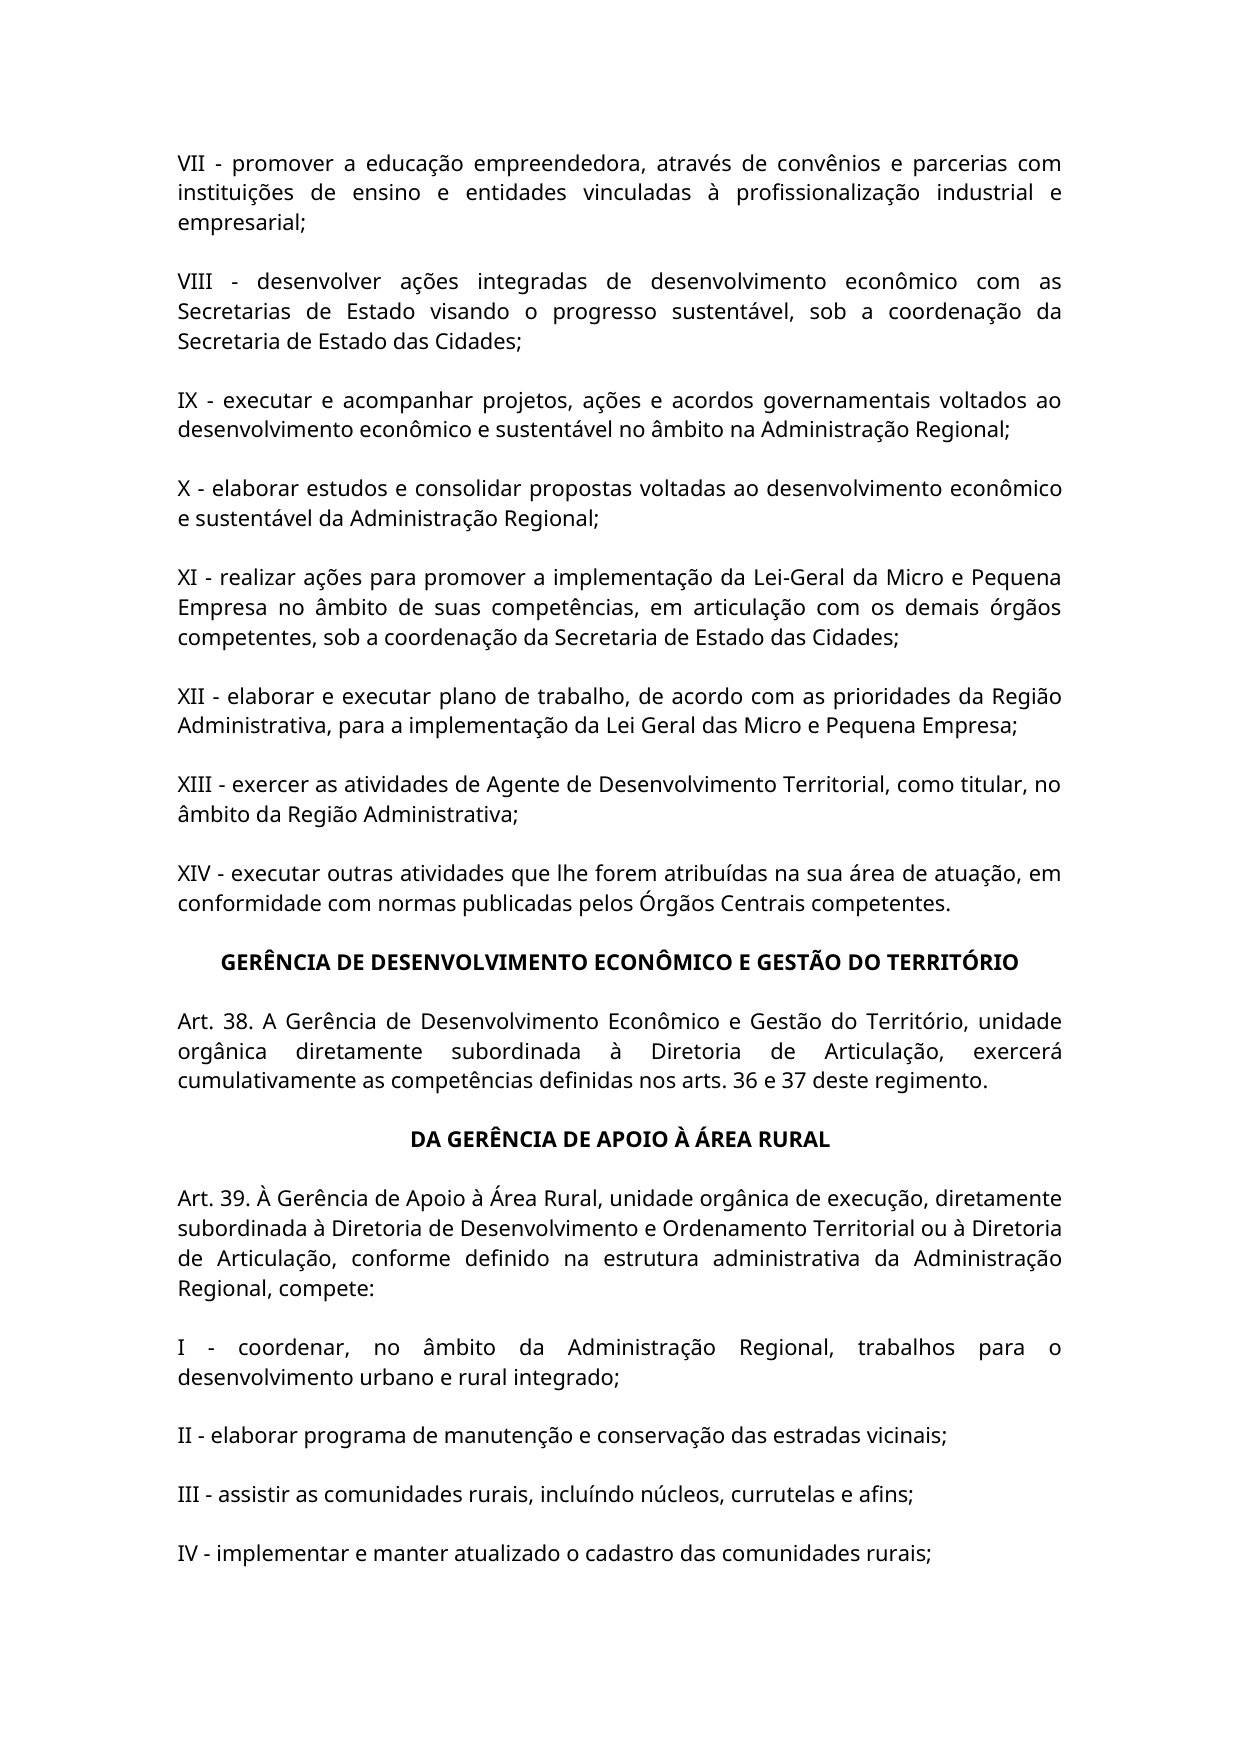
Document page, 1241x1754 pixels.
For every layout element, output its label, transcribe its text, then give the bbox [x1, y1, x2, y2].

text VIII - desenvolver ações integradas de desenvolvimento econômico com as Secretarias de Estado visando o progresso sustentável, sob a coordenação da Secretaria de Estado das Cidades; [177, 266, 1063, 356]
text XIII - exercer as atividades de Agente de Desenvolvimento Territorial, como titular, no âmbito da Região Administrativa; [177, 769, 1063, 829]
text Art. 39. À Gerência de Apoio à Área Rural, unidade orgânica de execução, diretamente subordinada à Diretoria de Desenvolvimento e Ordenamento Territorial ou à Diretoria de Articulação, conforme definido na estrutura administrativa da Administração Regional, compete: [177, 1183, 1063, 1303]
text XIV - executar outras atividades que lhe forem atribuídas na sua área de atuação, em conformidade com normas publicadas pelos Órgãos Centrais competentes. [177, 858, 1063, 918]
text Art. 38. A Gerência de Desenvolvimento Econômico e Gestão do Território, unidade orgânica diretamente subordinada à Diretoria de Articulação, exercerá cumulativamente as competências definidas nos arts. 36 e 37 deste regimento. [177, 1006, 1063, 1095]
text VII - promover a educação empreendedora, através de convênios e parcerias com instituições de ensino e entidades vinculadas à profissionalização industrial e empresarial; [177, 148, 1063, 237]
text IX - executar e acompanhar projetos, ações e acordos governamentais voltados ao desenvolvimento econômico e sustentável no âmbito na Administração Regional; [177, 385, 1063, 444]
text XII - elaborar e executar plano de trabalho, de acordo com as prioridades da Região Administrativa, para a implementação da Lei Geral das Micro e Pequena Empresa; [177, 681, 1063, 740]
text III - assistir as comunidades rurais, incluíndo núcleos, currutelas e afins; [177, 1479, 1063, 1509]
text GERÊNCIA DE DESENVOLVIMENTO ECONÔMICO E GESTÃO DO TERRITÓRIO [177, 947, 1063, 977]
text IV - implementar e manter atualizado o cadastro das comunidades rurais; [177, 1538, 1063, 1568]
text DA GERÊNCIA DE APOIO À ÁREA RURAL [177, 1124, 1063, 1154]
text XI - realizar ações para promover a implementação da Lei-Geral da Micro e Pequena Empresa no âmbito de suas competências, em articulação com os demais órgãos competentes, sob a coordenação da Secretaria de Estado das Cidades; [177, 562, 1063, 652]
text I - coordenar, no âmbito da Administração Regional, trabalhos para o desenvolvimento urbano e rural integrado; [177, 1332, 1063, 1391]
text II - elaborar programa de manutenção e conservação das estradas vicinais; [177, 1421, 1063, 1450]
text X - elaborar estudos e consolidar propostas voltadas ao desenvolvimento econômico e sustentável da Administração Regional; [177, 473, 1063, 533]
